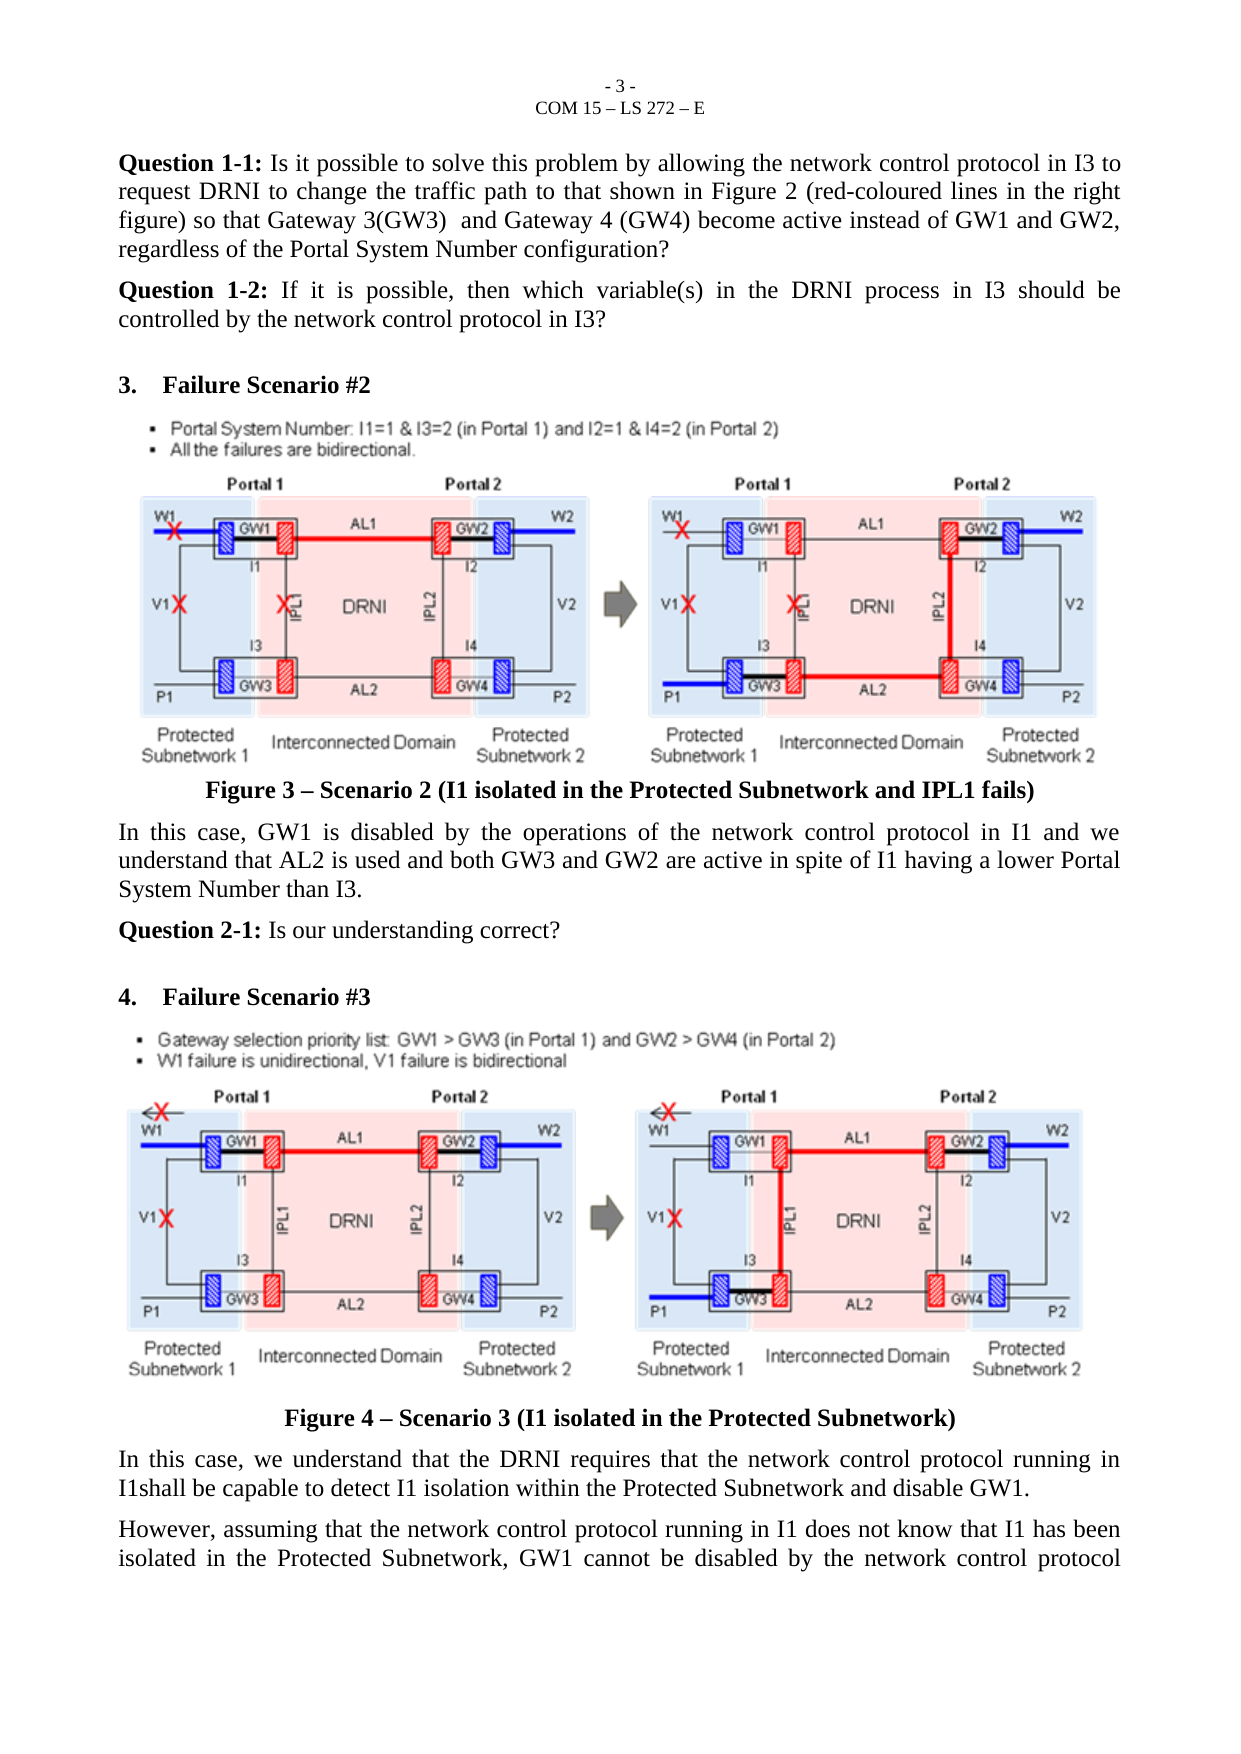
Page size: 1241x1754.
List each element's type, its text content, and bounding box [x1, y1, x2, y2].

text In this case, GW1 is disabled by the operations of the network control protocol in I1 and we understand that AL2 is used and both GW3 and GW2 are active in spite of I1 having a lower Portal System Number than I3. [118, 817, 1122, 903]
list Failure Scenario #3 [118, 982, 1122, 1010]
text Question 1-1: Is it possible to solve this problem by allowing the network control protocol in I3 to request DRNI to change the traffic path to that shown in Figure 2 (red-coloured lines in the right figure) so that Gateway 3(GW3) and Gateway 4 (GW4) become active instead of GW1 and GW2, regardless of the Portal System Number configuration? [118, 148, 1122, 263]
picture [131, 411, 1109, 776]
picture [118, 1022, 1095, 1391]
text Question 1-2: If it is possible, then which variable(s) in the DRNI process in I3 should be controlled by the network control protocol in I3? [118, 275, 1122, 333]
text Figure 4 ‒ Scenario 3 (I1 isolated in the Protected Subnetwork) [118, 1403, 1122, 1431]
text In this case, we understand that the DRNI requires that the network control protocol running in I1shall be capable to detect I1 isolation within the Protected Subnetwork and disable GW1. [118, 1444, 1122, 1501]
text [118, 1514, 1122, 1571]
list Failure Scenario #2 [118, 370, 1122, 399]
text Question 2-1: Is our understanding correct? [118, 915, 1122, 944]
